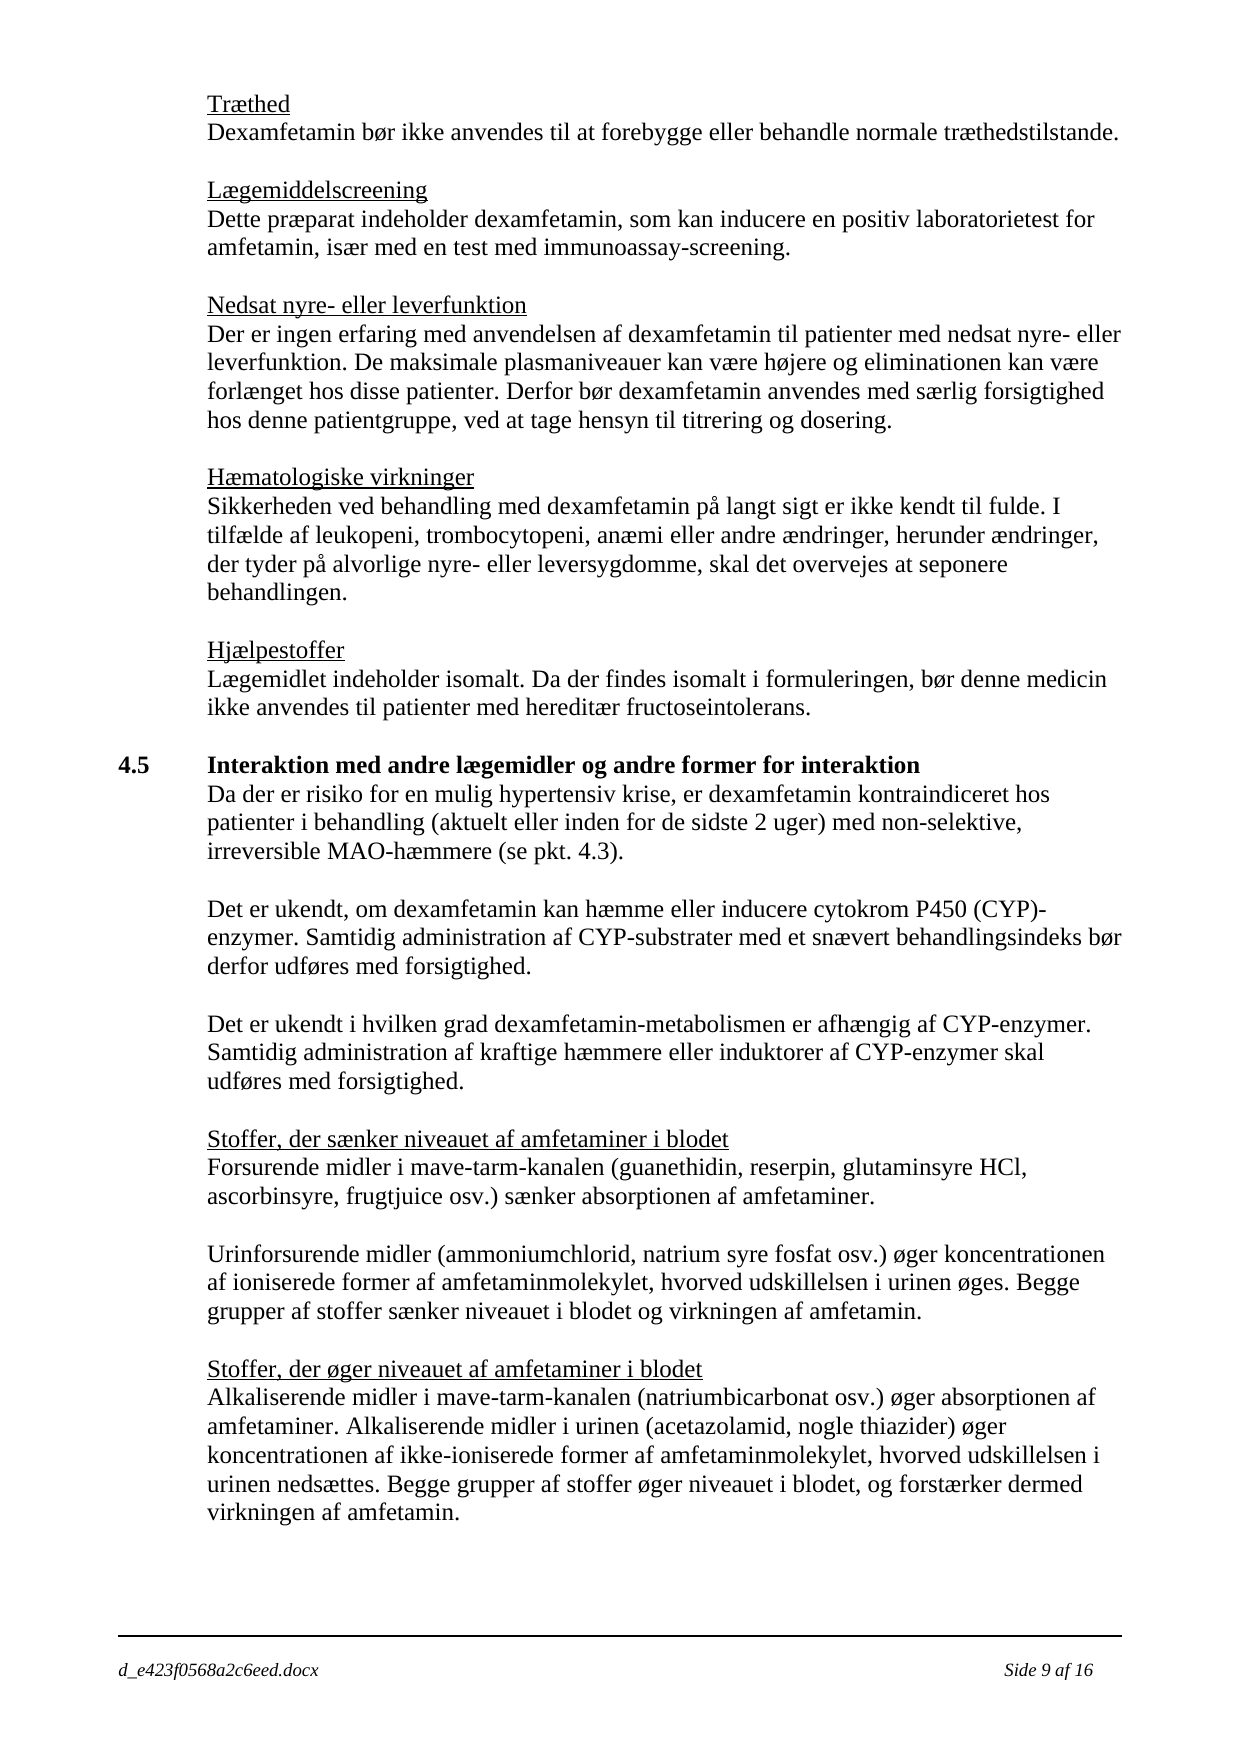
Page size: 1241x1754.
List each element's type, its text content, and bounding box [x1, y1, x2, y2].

text Der er ingen erfaring med anvendelsen af dexamfetamin til patienter med nedsat nyre- eller leverfunktion. De maksimale plasmaniveauer kan være højere og eliminationen kan være forlænget hos disse patienter. Derfor bør dexamfetamin anvendes med særlig forsigtighed hos denne patientgruppe, ved at tage hensyn til titrering og dosering. [207, 319, 1122, 434]
text Det er ukendt i hvilken grad dexamfetamin-metabolismen er afhængig af CYP-enzymer. Samtidig administration af kraftige hæmmere eller induktorer af CYP-enzymer skal udføres med forsigtighed. [207, 1009, 1122, 1095]
text Træthed [207, 89, 1122, 117]
text Stoffer, der øger niveauet af amfetaminer i blodet [207, 1354, 1122, 1382]
text Dette præparat indeholder dexamfetamin, som kan inducere en positiv laboratorietest for amfetamin, især med en test med immunoassay-screening. [207, 204, 1122, 261]
text Nedsat nyre- eller leverfunktion [207, 290, 1122, 319]
text Alkaliserende midler i mave-tarm-kanalen (natriumbicarbonat osv.) øger absorptionen af amfetaminer. Alkaliserende midler i urinen (acetazolamid, nogle thiazider) øger koncentrationen af ikke-ioniserede former af amfetaminmolekylet, hvorved udskillelsen i urinen nedsættes. Begge grupper af stoffer øger niveauet i blodet, og forstærker dermed virkningen af amfetamin. [207, 1382, 1122, 1526]
text Forsurende midler i mave-tarm-kanalen (guanethidin, reserpin, glutaminsyre HCl, ascorbinsyre, frugtjuice osv.) sænker absorptionen af amfetaminer. [207, 1152, 1122, 1210]
text Lægemiddelscreening [207, 175, 1122, 204]
text Hjælpestoffer [207, 635, 1122, 664]
text Dexamfetamin bør ikke anvendes til at forebygge eller behandle normale træthedstilstande. [207, 117, 1122, 146]
text Urinforsurende midler (ammoniumchlorid, natrium syre fosfat osv.) øger koncentrationen af ioniserede former af amfetaminmolekylet, hvorved udskillelsen i urinen øges. Begge grupper af stoffer sænker niveauet i blodet og virkningen af amfetamin. [207, 1239, 1122, 1325]
text Stoffer, der sænker niveauet af amfetaminer i blodet [207, 1124, 1122, 1152]
text 4.5 Interaktion med andre lægemidler og andre former for interaktion [118, 750, 1122, 779]
text Da der er risiko for en mulig hypertensiv krise, er dexamfetamin kontraindiceret hos patienter i behandling (aktuelt eller inden for de sidste 2 uger) med non-selektive, irreversible MAO-hæmmere (se pkt. 4.3). [207, 779, 1122, 865]
text Det er ukendt, om dexamfetamin kan hæmme eller inducere cytokrom P450 (CYP)-enzymer. Samtidig administration af CYP-substrater med et snævert behandlingsindeks bør derfor udføres med forsigtighed. [207, 894, 1122, 980]
text Lægemidlet indeholder isomalt. Da der findes isomalt i formuleringen, bør denne medicin ikke anvendes til patienter med hereditær fructoseintolerans. [207, 664, 1122, 721]
text Hæmatologiske virkninger [207, 462, 1122, 491]
text Sikkerheden ved behandling med dexamfetamin på langt sigt er ikke kendt til fulde. I tilfælde af leukopeni, trombocytopeni, anæmi eller andre ændringer, herunder ændringer, der tyder på alvorlige nyre- eller leversygdomme, skal det overvejes at seponere behandlingen. [207, 491, 1122, 606]
